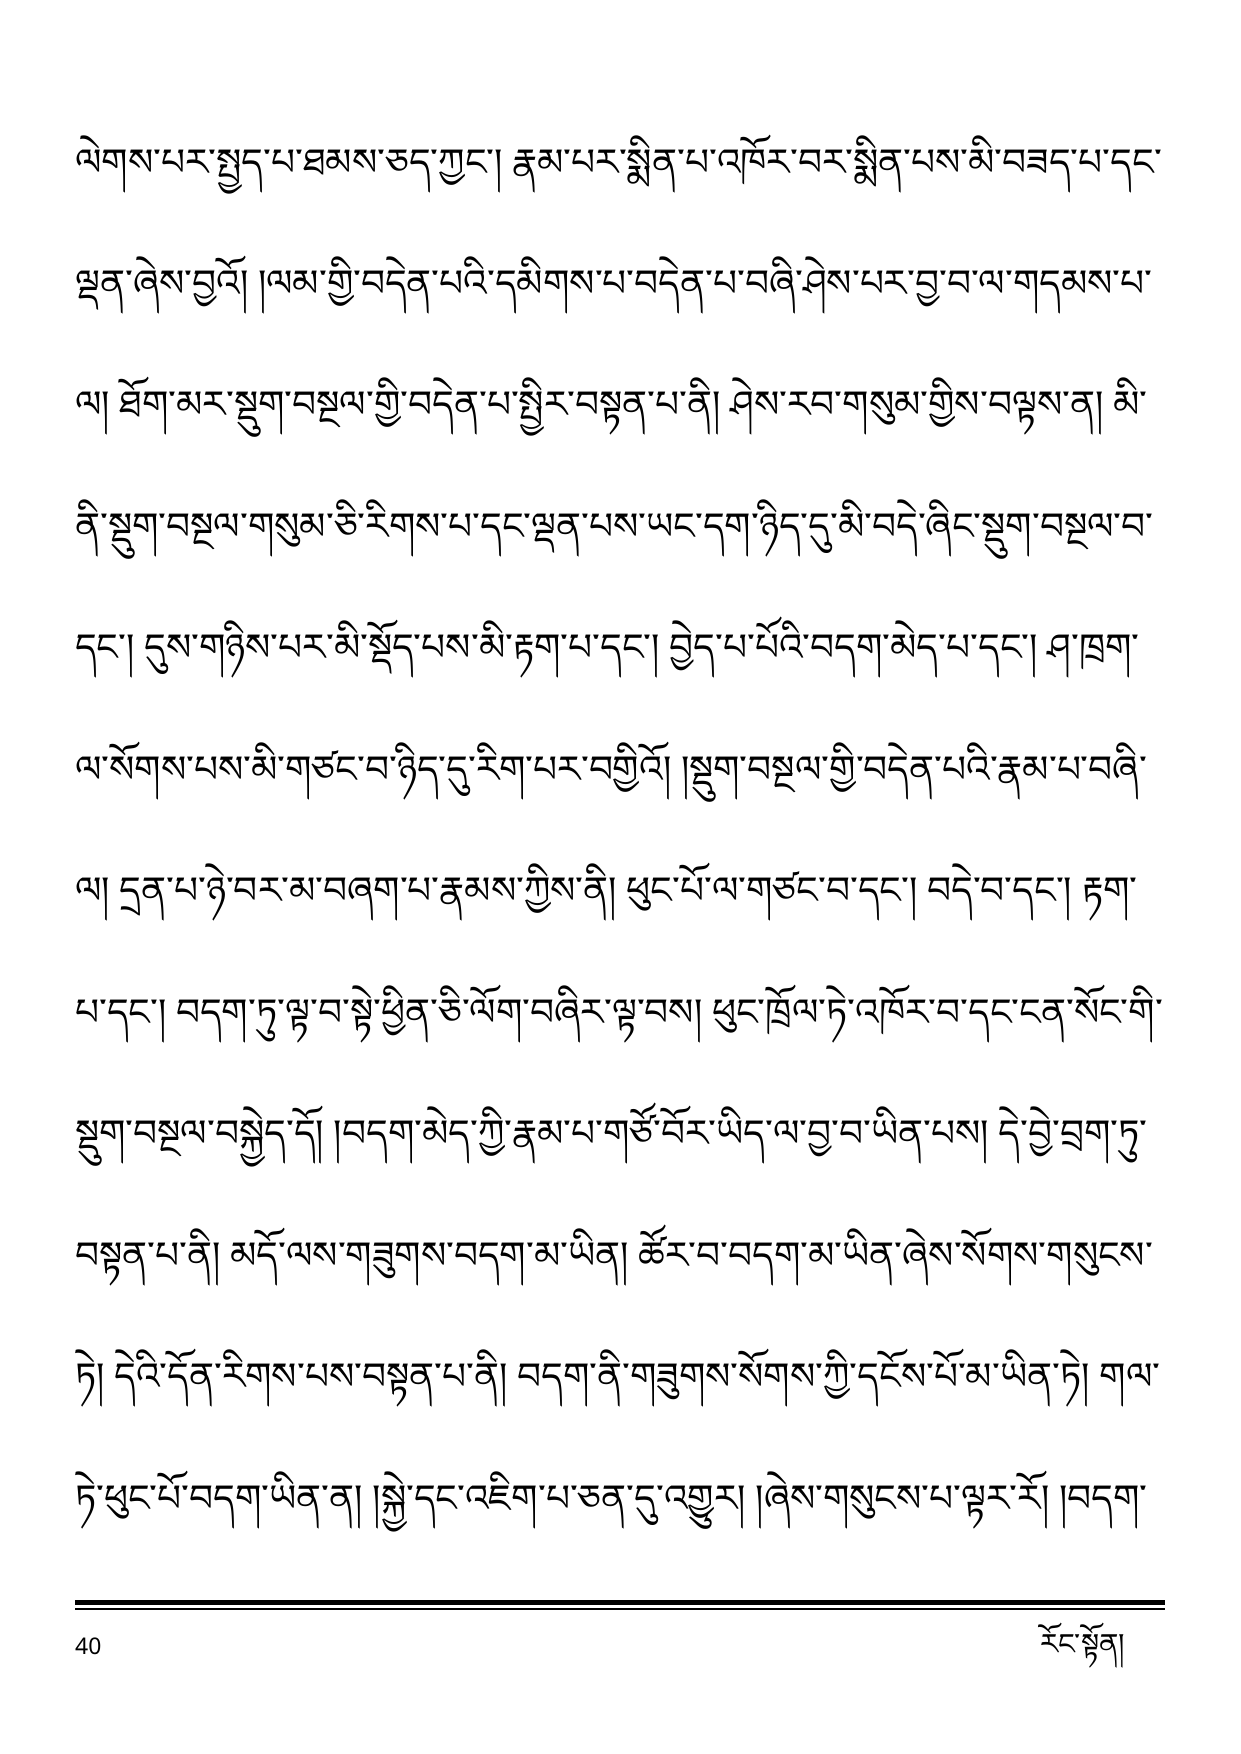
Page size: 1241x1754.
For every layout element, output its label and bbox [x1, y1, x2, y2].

text [75, 120, 1165, 1562]
